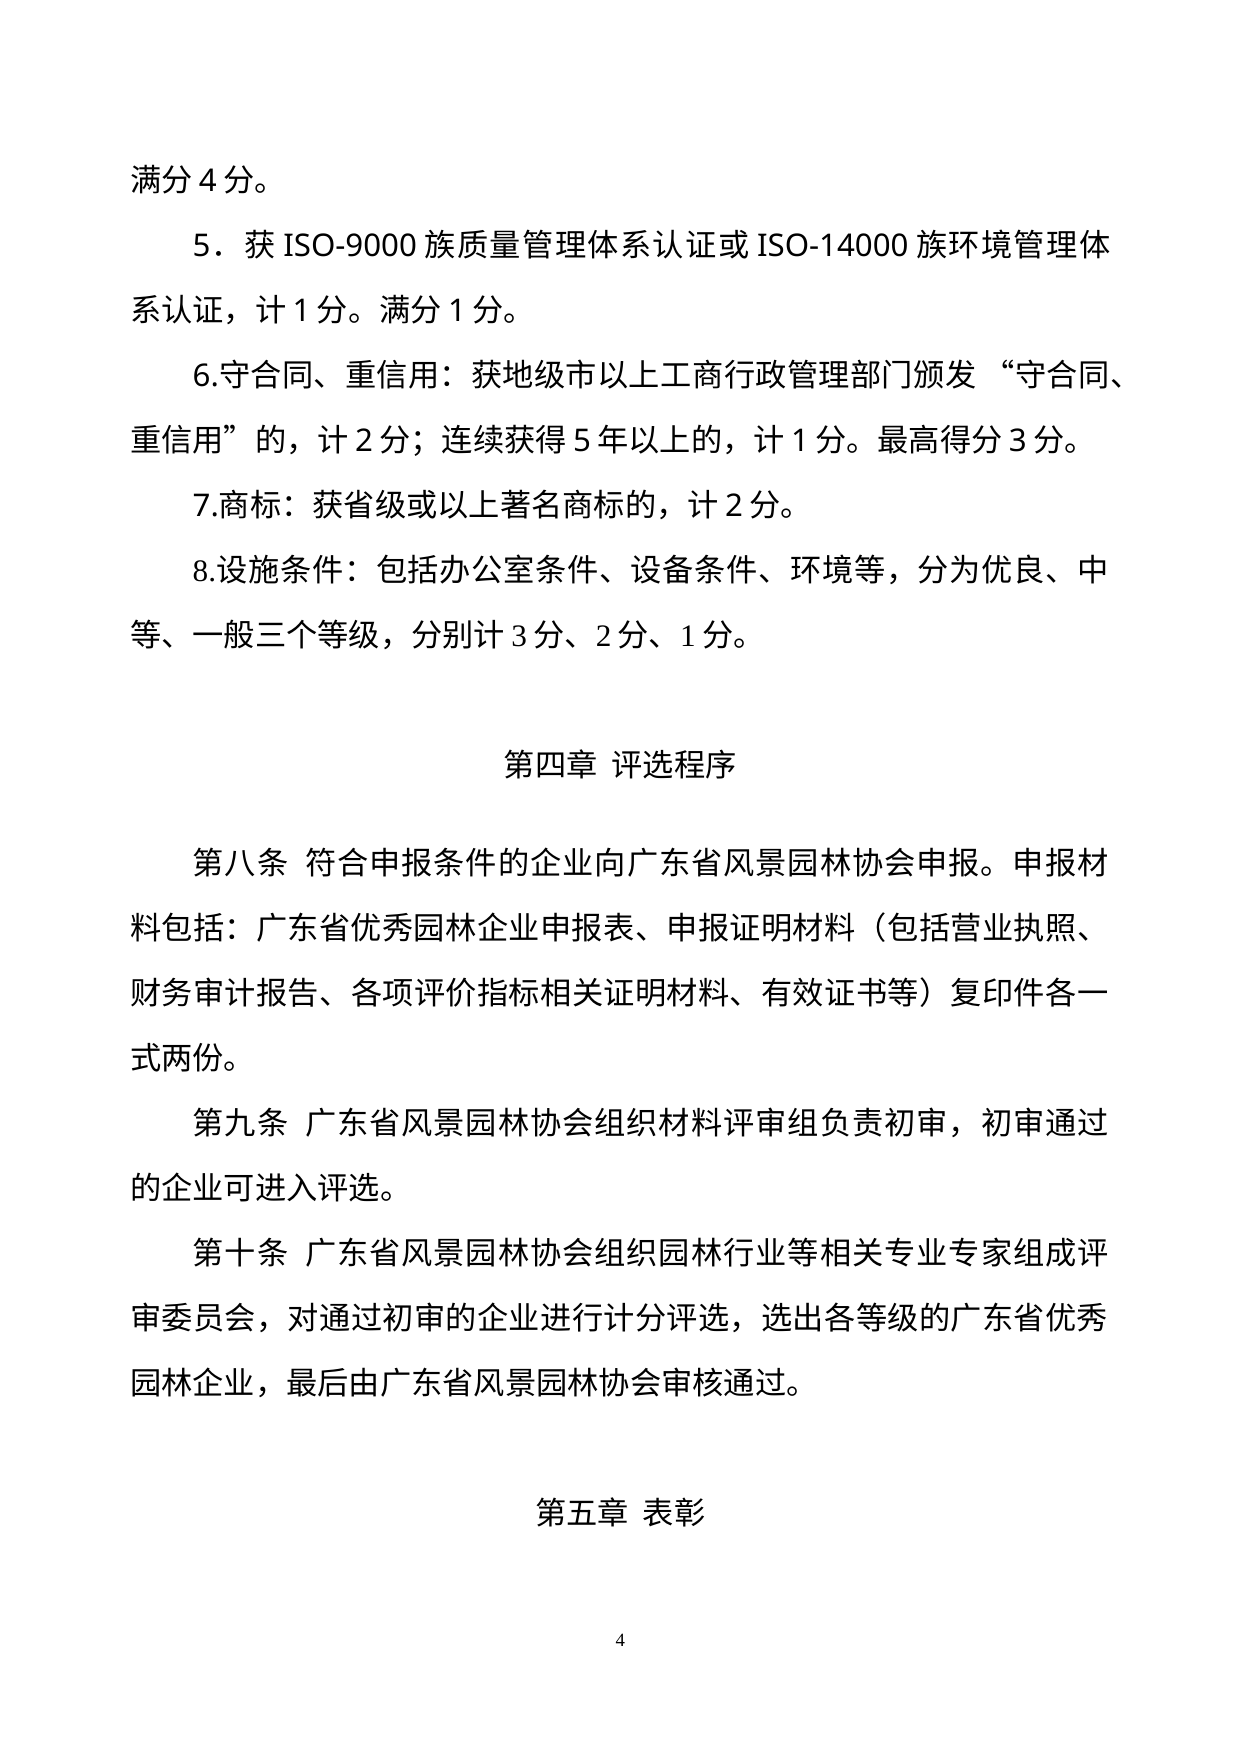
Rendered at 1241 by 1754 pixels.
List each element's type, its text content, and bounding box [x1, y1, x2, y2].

text 第九条 广东省风景园林协会组织材料评审组负责初审，初审通过的企业可进入评选。 [130, 1088, 1110, 1218]
text 6.守合同、重信用：获地级市以上工商行政管理部门颁发 “守合同、重信用”的，计2分；连续获得5年以上的，计1分。最高得分3分。 [130, 341, 1110, 471]
text 第十条 广东省风景园林协会组织园林行业等相关专业专家组成评审委员会，对通过初审的企业进行计分评选，选出各等级的广东省优秀园林企业，最后由广东省风景园林协会审核通过。 [130, 1218, 1110, 1413]
text 7.商标：获省级或以上著名商标的，计2分。 [130, 471, 1110, 536]
text 第八条 符合申报条件的企业向广东省风景园林协会申报。申报材料包括：广东省优秀园林企业申报表、申报证明材料（包括营业执照、财务审计报告、各项评价指标相关证明材料、有效证书等）复印件各一式两份。 [130, 828, 1110, 1088]
text 5．获ISO-9000族质量管理体系认证或ISO-14000族环境管理体系认证，计1分。满分1分。 [130, 211, 1110, 341]
text 8.设施条件：包括办公室条件、设备条件、环境等，分为优良、中等、一般三个等级，分别计3分、2分、1分。 [130, 536, 1110, 666]
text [130, 146, 1110, 211]
text 第五章 表彰 [130, 1478, 1110, 1543]
text 第四章 评选程序 [130, 731, 1110, 796]
